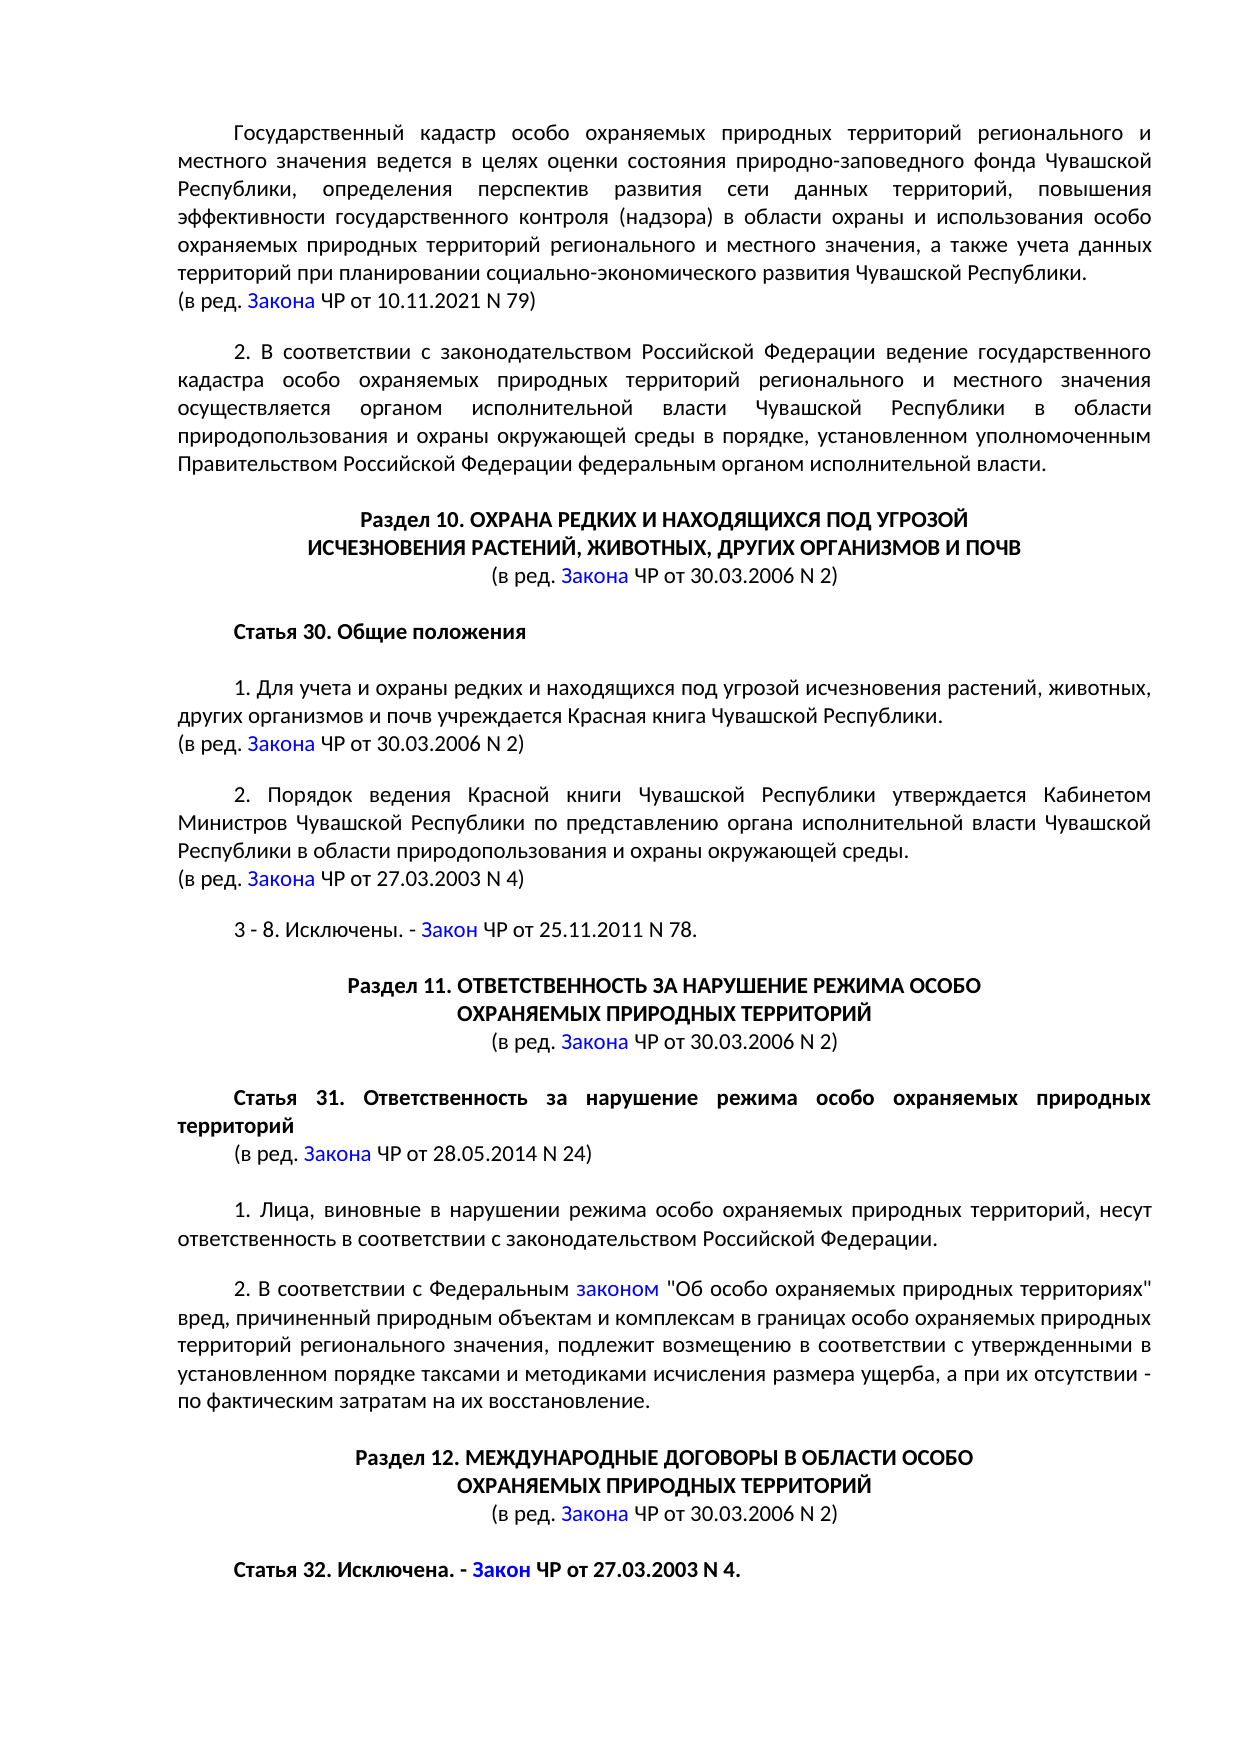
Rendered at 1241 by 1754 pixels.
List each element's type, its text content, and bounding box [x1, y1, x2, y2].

text 2. Порядок ведения Красной книги Чувашской Республики утверждается Кабинетом Министров Чувашской Республики по представлению органа исполнительной власти Чувашской Республики в области природопользования и охраны окружающей среды. [177, 780, 1152, 864]
text (в ред. Закона ЧР от 30.03.2006 N 2) [177, 1499, 1152, 1527]
text 1. Лица, виновные в нарушении режима особо охраняемых природных территорий, несут ответственность в соответствии с законодательством Российской Федерации. [177, 1196, 1152, 1252]
title ИСЧЕЗНОВЕНИЯ РАСТЕНИЙ, ЖИВОТНЫХ, ДРУГИХ ОРГАНИЗМОВ И ПОЧВ [177, 533, 1152, 561]
title ОХРАНЯЕМЫХ ПРИРОДНЫХ ТЕРРИТОРИЙ [177, 1471, 1152, 1499]
text 3 - 8. Исключены. - Закон ЧР от 25.11.2011 N 78. [177, 915, 1152, 943]
text 2. В соответствии с Федеральным законом "Об особо охраняемых природных территориях" вред, причиненный природным объектам и комплексам в границах особо охраняемых природных территорий регионального значения, подлежит возмещению в соответствии с утвержденными в установленном порядке таксами и методиками исчисления размера ущерба, а при их отсутствии - по фактическим затратам на их восстановление. [177, 1274, 1152, 1415]
text (в ред. Закона ЧР от 10.11.2021 N 79) [177, 286, 1152, 314]
text (в ред. Закона ЧР от 28.05.2014 N 24) [177, 1139, 1152, 1168]
text 1. Для учета и охраны редких и находящихся под угрозой исчезновения растений, животных, других организмов и почв учреждается Красная книга Чувашской Республики. [177, 673, 1152, 729]
title Раздел 12. МЕЖДУНАРОДНЫЕ ДОГОВОРЫ В ОБЛАСТИ ОСОБО [177, 1443, 1152, 1471]
text (в ред. Закона ЧР от 27.03.2003 N 4) [177, 864, 1152, 892]
title ОХРАНЯЕМЫХ ПРИРОДНЫХ ТЕРРИТОРИЙ [177, 999, 1152, 1027]
title Статья 32. Исключена. - Закон ЧР от 27.03.2003 N 4. [177, 1555, 1152, 1583]
title Статья 31. Ответственность за нарушение режима особо охраняемых природных территорий [177, 1083, 1152, 1139]
text (в ред. Закона ЧР от 30.03.2006 N 2) [177, 729, 1152, 757]
text (в ред. Закона ЧР от 30.03.2006 N 2) [177, 561, 1152, 589]
text (в ред. Закона ЧР от 30.03.2006 N 2) [177, 1027, 1152, 1056]
title Раздел 11. ОТВЕТСТВЕННОСТЬ ЗА НАРУШЕНИЕ РЕЖИМА ОСОБО [177, 971, 1152, 999]
text 2. В соответствии с законодательством Российской Федерации ведение государственного кадастра особо охраняемых природных территорий регионального и местного значения осуществляется органом исполнительной власти Чувашской Республики в области природопользования и охраны окружающей среды в порядке, установленном уполномоченным Правительством Российской Федерации федеральным органом исполнительной власти. [177, 337, 1152, 477]
title Статья 30. Общие положения [177, 617, 1152, 645]
text Государственный кадастр особо охраняемых природных территорий регионального и местного значения ведется в целях оценки состояния природно-заповедного фонда Чувашской Республики, определения перспектив развития сети данных территорий, повышения эффективности государственного контроля (надзора) в области охраны и использования особо охраняемых природных территорий регионального и местного значения, а также учета данных территорий при планировании социально-экономического развития Чувашской Республики. [177, 118, 1152, 286]
title Раздел 10. ОХРАНА РЕДКИХ И НАХОДЯЩИХСЯ ПОД УГРОЗОЙ [177, 505, 1152, 533]
